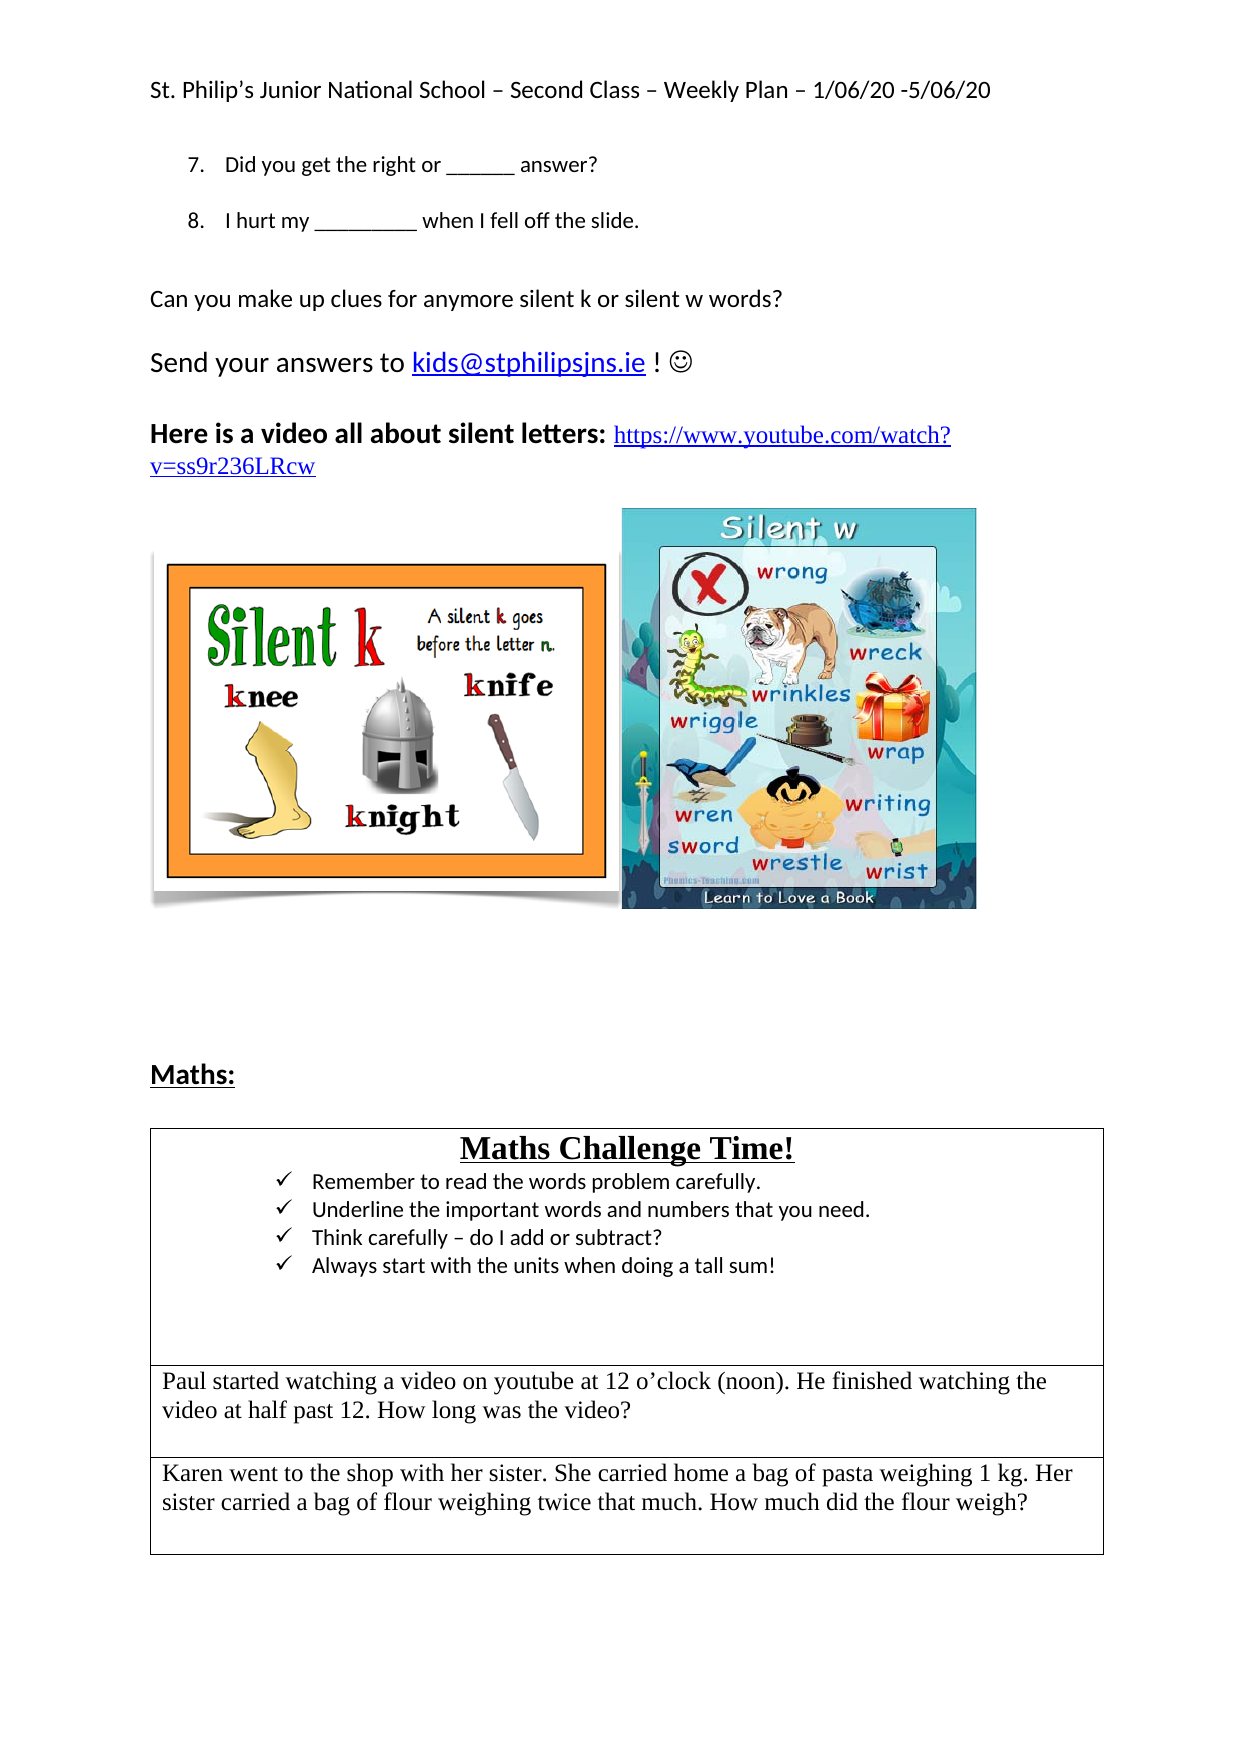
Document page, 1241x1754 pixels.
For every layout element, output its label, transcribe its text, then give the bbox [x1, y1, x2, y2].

list Did you get the right or ______ answer? [187, 150, 1090, 178]
picture [150, 508, 977, 909]
table_header Maths Challenge Time! Remember to read the words problem carefully. Underline the important words and numbers that you need. Think carefully – do I add or subtract? Always start with the units when doing a tall sum! [151, 1129, 1103, 1365]
text Send your answers to kids@stphilipsjns.ie ! [150, 344, 1090, 379]
text Maths: [150, 1056, 1090, 1092]
table_cell Paul started watching a video on youtube at 12 o’clock (noon). He finished watching the video at half past 12. How long was the video? [151, 1366, 1103, 1457]
table_cell Karen went to the shop with her sister. She carried home a bag of pasta weighing 1 kg. Her sister carried a bag of flour weighing twice that much. How much did the flour weigh? [151, 1458, 1103, 1554]
list I hurt my _________ when I fell off the slide. [187, 206, 1090, 234]
text Here is a video all about silent letters: https://www.youtube.com/watch?v=ss9r236LRcw [150, 415, 1090, 479]
text Can you make up clues for anymore silent k or silent w words? [150, 283, 1090, 313]
